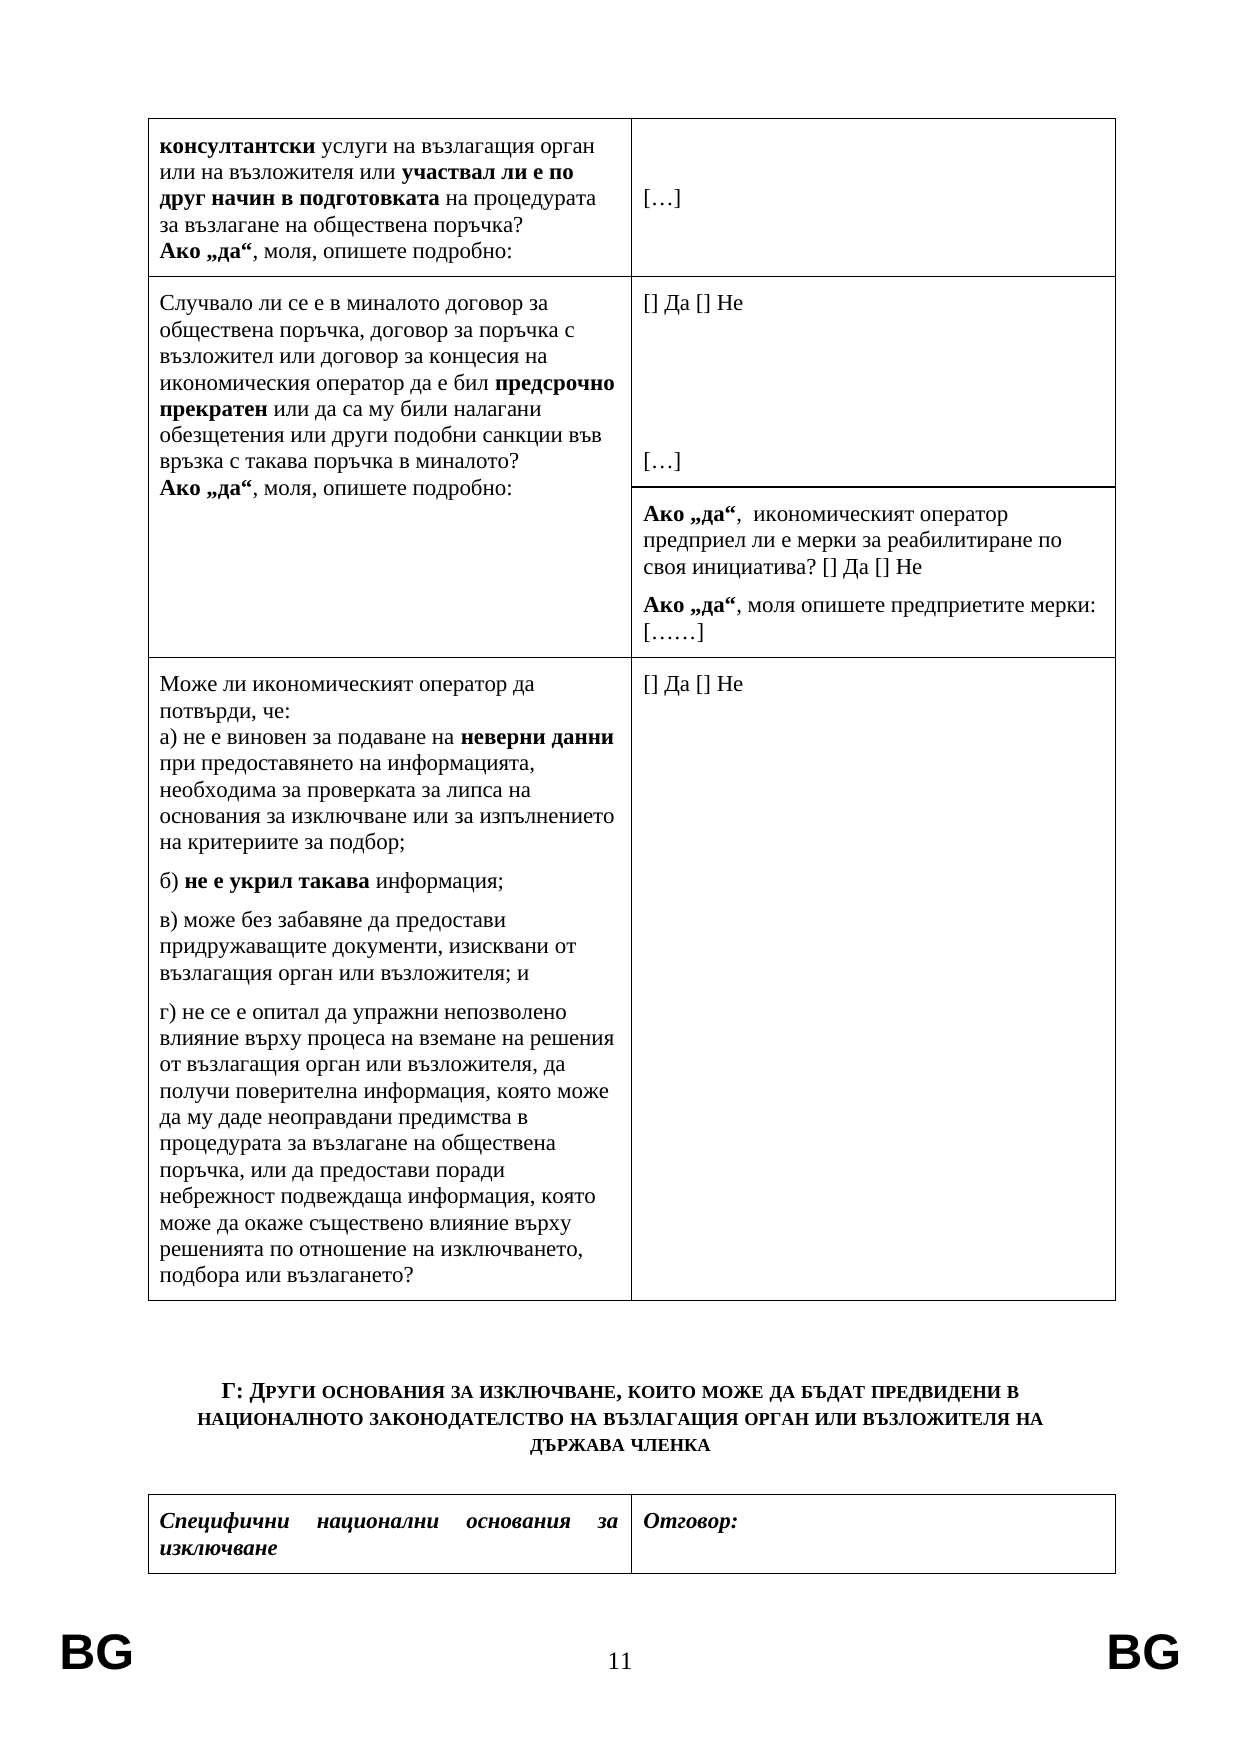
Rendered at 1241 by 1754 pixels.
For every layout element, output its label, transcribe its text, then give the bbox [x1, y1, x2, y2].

table_header Специфични национални основания за изключване [149, 1495, 631, 1573]
table_cell Може ли икономическият оператор да потвърди, че: а) не е виновен за подаване на неверни данни при предоставянето на информацията, необходима за проверката за липса на основания за изключване или за изпълнението на критериите за подбор; б) не е укрил такава информация; в) може без забавяне да предостави придружаващите документи, изисквани от възлагащия орган или възложителя; и г) не се е опитал да упражни непозволено влияние върху процеса на вземане на решения от възлагащия орган или възложителя, да получи поверителна информация, която може да му даде неоправдани предимства в процедурата за възлагане на обществена поръчка, или да предостави поради небрежност подвеждаща информация, която може да окаже съществено влияние върху решенията по отношение на изключването, подбора или възлагането? [149, 658, 631, 1300]
table_cell Ако „да“, икономическият оператор предприел ли е мерки за реабилитиране по своя инициатива? [] Да [] Не Ако „да“, моля опишете предприетите мерки: [……] [632, 488, 1115, 657]
table_header Отговор: [632, 1495, 1115, 1573]
table_cell Икономическият оператор или свързано с него предприятие, предоставял ли е консултантски услуги на възлагащия орган или на възложителя или участвал ли е по друг начин в подготовката на процедурата за възлагане на обществена поръчка? Ако „да“, моля, опишете подробно: [149, 119, 631, 276]
table_cell [] Да [] Не [632, 658, 1115, 1300]
table_cell [] Да [] Не […] [632, 277, 1115, 486]
title Г: Други основания за изключване, които може да бъдат предвидени в националното законодателство на възлагащия орган или възложителя на държава членка [148, 1377, 1093, 1457]
table_cell Случвало ли се е в миналото договор за обществена поръчка, договор за поръчка с възложител или договор за концесия на икономическия оператор да е бил предсрочно прекратен или да са му били налагани обезщетения или други подобни санкции във връзка с такава поръчка в миналото? Ако „да“, моля, опишете подробно: [149, 277, 631, 657]
table_cell [] Да [] Не […] [632, 119, 1115, 276]
